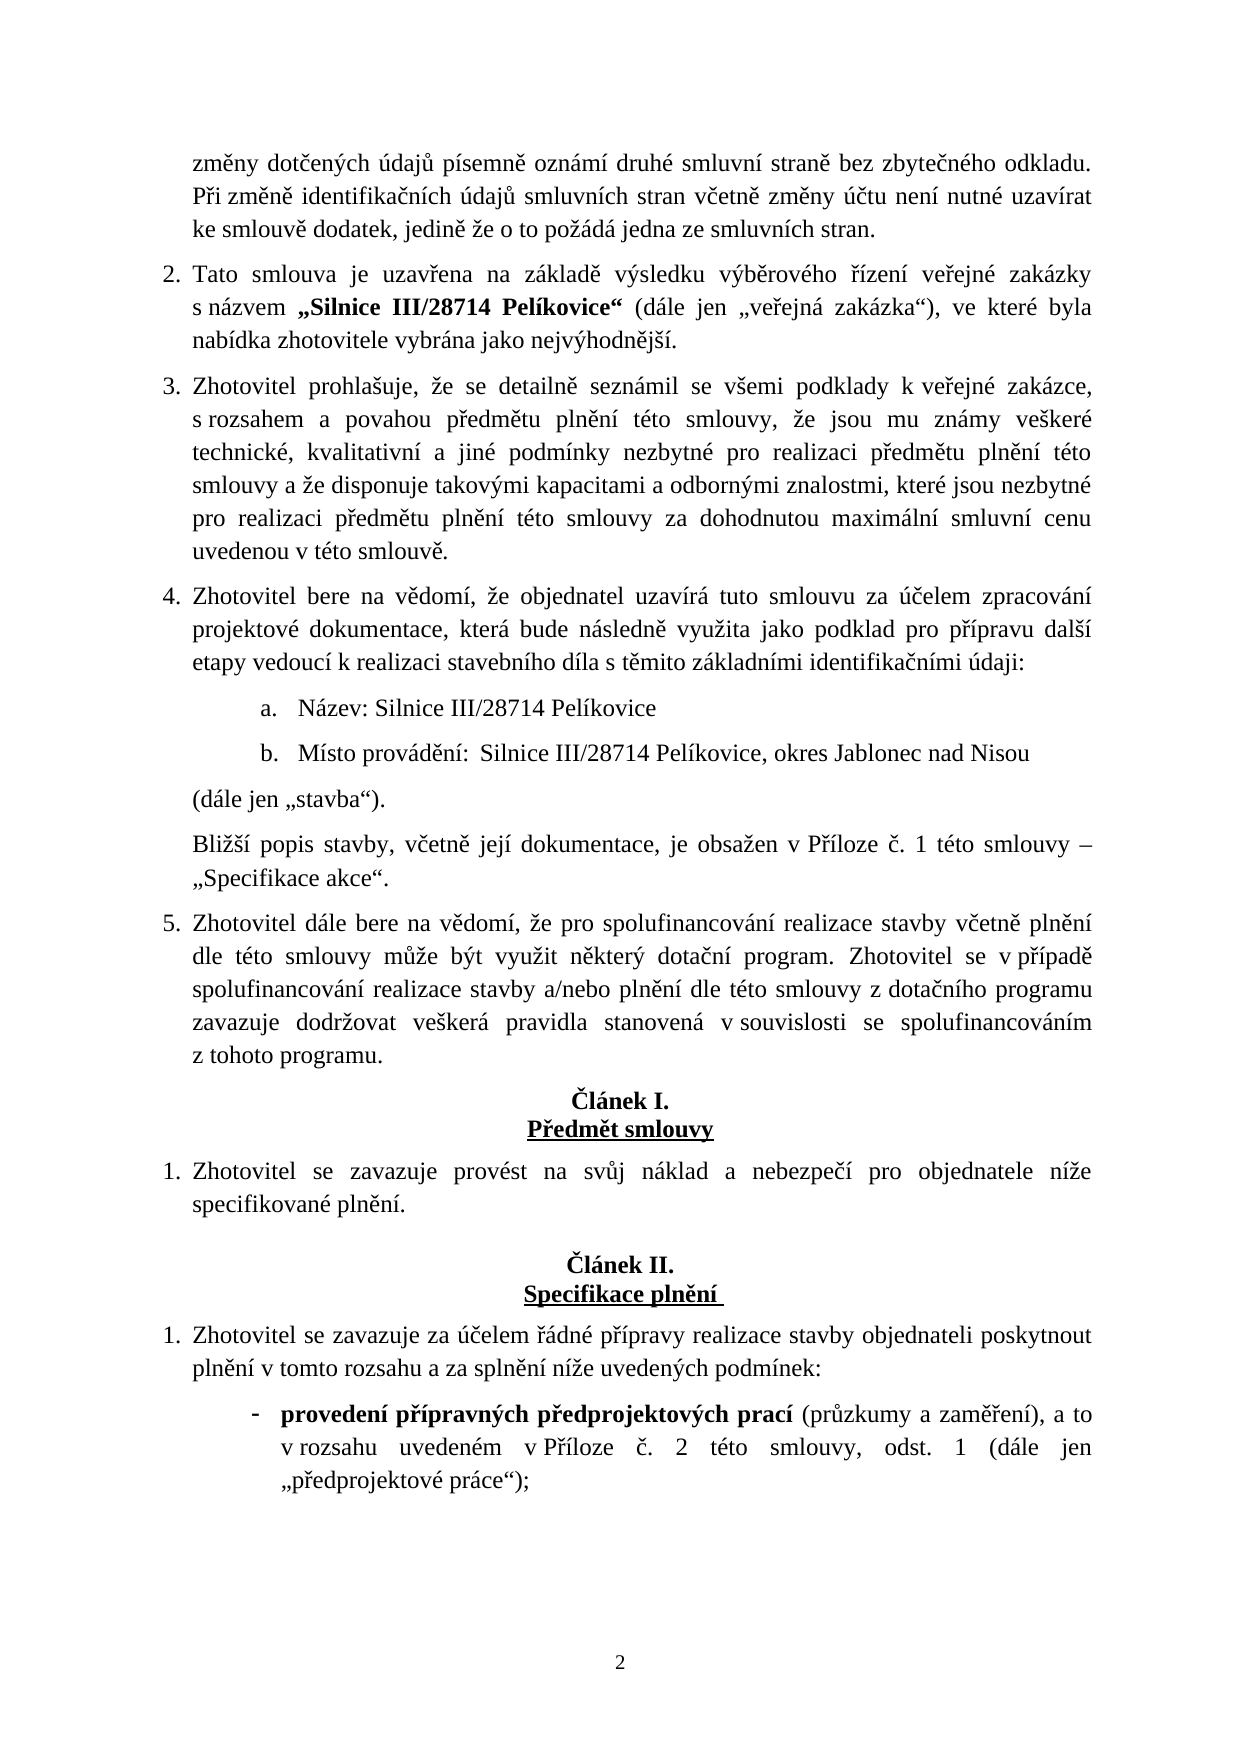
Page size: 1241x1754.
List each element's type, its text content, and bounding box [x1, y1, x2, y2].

text (dále jen „stavba“). [192, 784, 1092, 813]
list Zhotovitel dále bere na vědomí, že pro spolufinancování realizace stavby včetně plnění dle této smlouvy může být využit některý dotační program. Zhotovitel se v případě spolufinancování realizace stavby a/nebo plnění dle této smlouvy z dotačního programu zavazuje dodržovat veškerá pravidla stanovená v souvislosti se spolufinancováním z tohoto programu. [162, 908, 1092, 1069]
list Zhotovitel prohlašuje, že se detailně seznámil se všemi podklady k veřejné zakázce, s rozsahem a povahou předmětu plnění této smlouvy, že jsou mu známy veškeré technické, kvalitativní a jiné podmínky nezbytné pro realizaci předmětu plnění této smlouvy a že disponuje takovými kapacitami a odbornými znalostmi, které jsou nezbytné pro realizaci předmětu plnění této smlouvy za dohodnutou maximální smluvní cenu uvedenou v této smlouvě. [162, 371, 1092, 565]
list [162, 148, 1092, 242]
list Zhotovitel bere na vědomí, že objednatel uzavírá tuto smlouvu za účelem zpracování projektové dokumentace, která bude následně využita jako podklad pro přípravu další etapy vedoucí k realizaci stavebního díla s těmito základními identifikačními údaji: [162, 581, 1092, 676]
list Místo provádění: Silnice III/28714 Pelíkovice, okres Jablonec nad Nisou [260, 738, 1092, 767]
list Tato smlouva je uzavřena na základě výsledku výběrového řízení veřejné zakázky s názvem „Silnice III/28714 Pelíkovice“ (dále jen „veřejná zakázka“), ve které byla nabídka zhotovitele vybrána jako nejvýhodnější. [162, 259, 1092, 354]
list Název: Silnice III/28714 Pelíkovice [260, 693, 1092, 722]
text Bližší popis stavby, včetně její dokumentace, je obsažen v Příloze č. 1 této smlouvy – „Specifikace akce“. [192, 829, 1092, 891]
text Článek II. [148, 1251, 1092, 1279]
list Zhotovitel se zavazuje provést na svůj náklad a nebezpečí pro objednatele níže specifikované plnění. [162, 1156, 1092, 1217]
text Specifikace plnění [148, 1279, 1092, 1308]
list Zhotovitel se zavazuje za účelem řádné přípravy realizace stavby objednateli poskytnout plnění v tomto rozsahu a za splnění níže uvedených podmínek: [162, 1321, 1092, 1382]
list provedení přípravných předprojektových prací (průzkumy a zaměření), a to v rozsahu uvedeném v Příloze č. 2 této smlouvy, odst. 1 (dále jen „předprojektové práce“); [251, 1399, 1092, 1494]
text Článek I. Předmět smlouvy [148, 1086, 1092, 1143]
